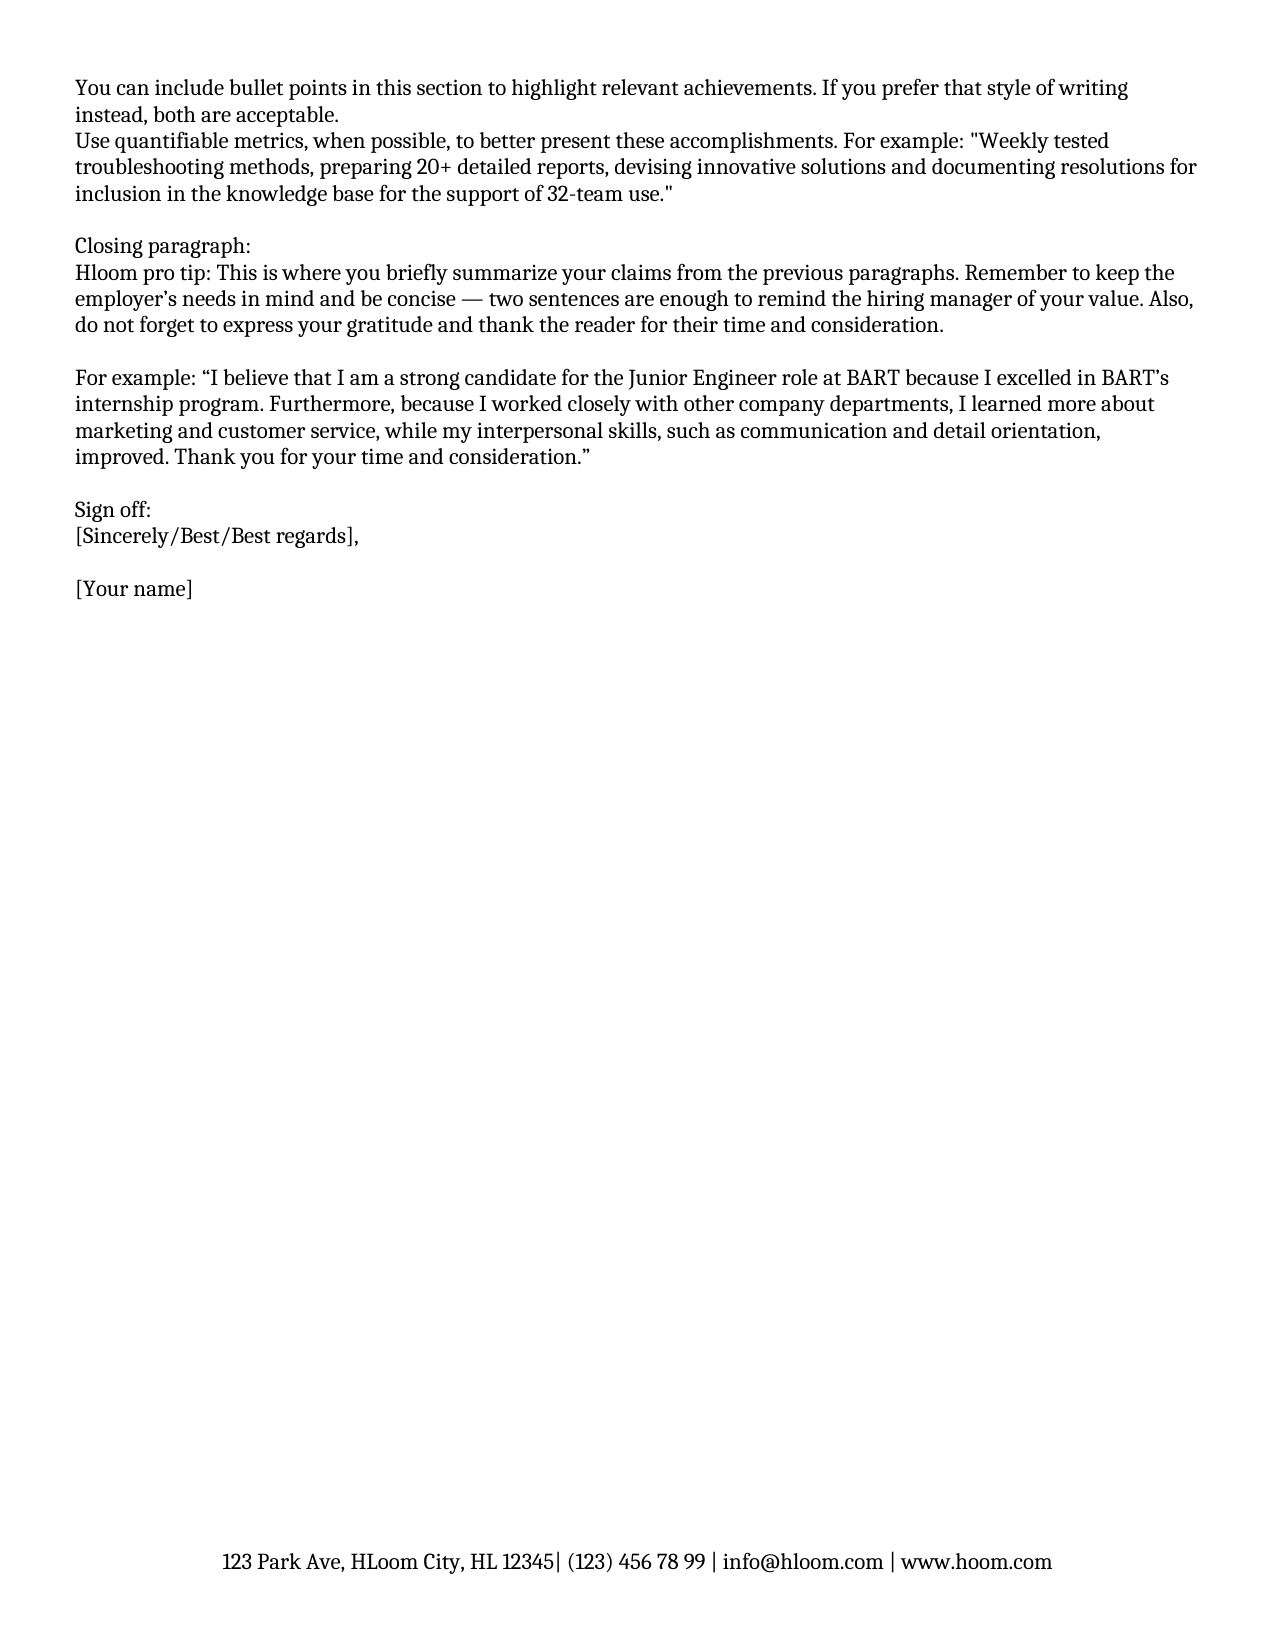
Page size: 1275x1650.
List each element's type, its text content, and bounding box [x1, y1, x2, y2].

text [Sincerely/Best/Best regards], [75, 523, 1200, 549]
text Closing paragraph: [75, 233, 1200, 259]
text Hloom pro tip: This is where you briefly summarize your claims from the previous paragraphs. Remember to keep the employer’s needs in mind and be concise — two sentences are enough to remind the hiring manager of your value. Also, do not forget to express your gratitude and thank the reader for their time and consideration. [75, 259, 1200, 338]
text For example: “I believe that I am a strong candidate for the Junior Engineer role at BART because I excelled in BART’s internship program. Furthermore, because I worked closely with other company departments, I learned more about marketing and customer service, while my interpersonal skills, such as communication and detail orientation, improved. Thank you for your time and consideration.” [75, 365, 1200, 470]
text You can include bullet points in this section to highlight relevant achievements. If you prefer that style of writing instead, both are acceptable. [75, 75, 1200, 128]
text Sign off: [75, 497, 1200, 523]
text [Your name] [75, 576, 1200, 602]
text Use quantifiable metrics, when possible, to better present these accomplishments. For example: "Weekly tested troubleshooting methods, preparing 20+ detailed reports, devising innovative solutions and documenting resolutions for inclusion in the knowledge base for the support of 32-team use." [75, 128, 1200, 207]
